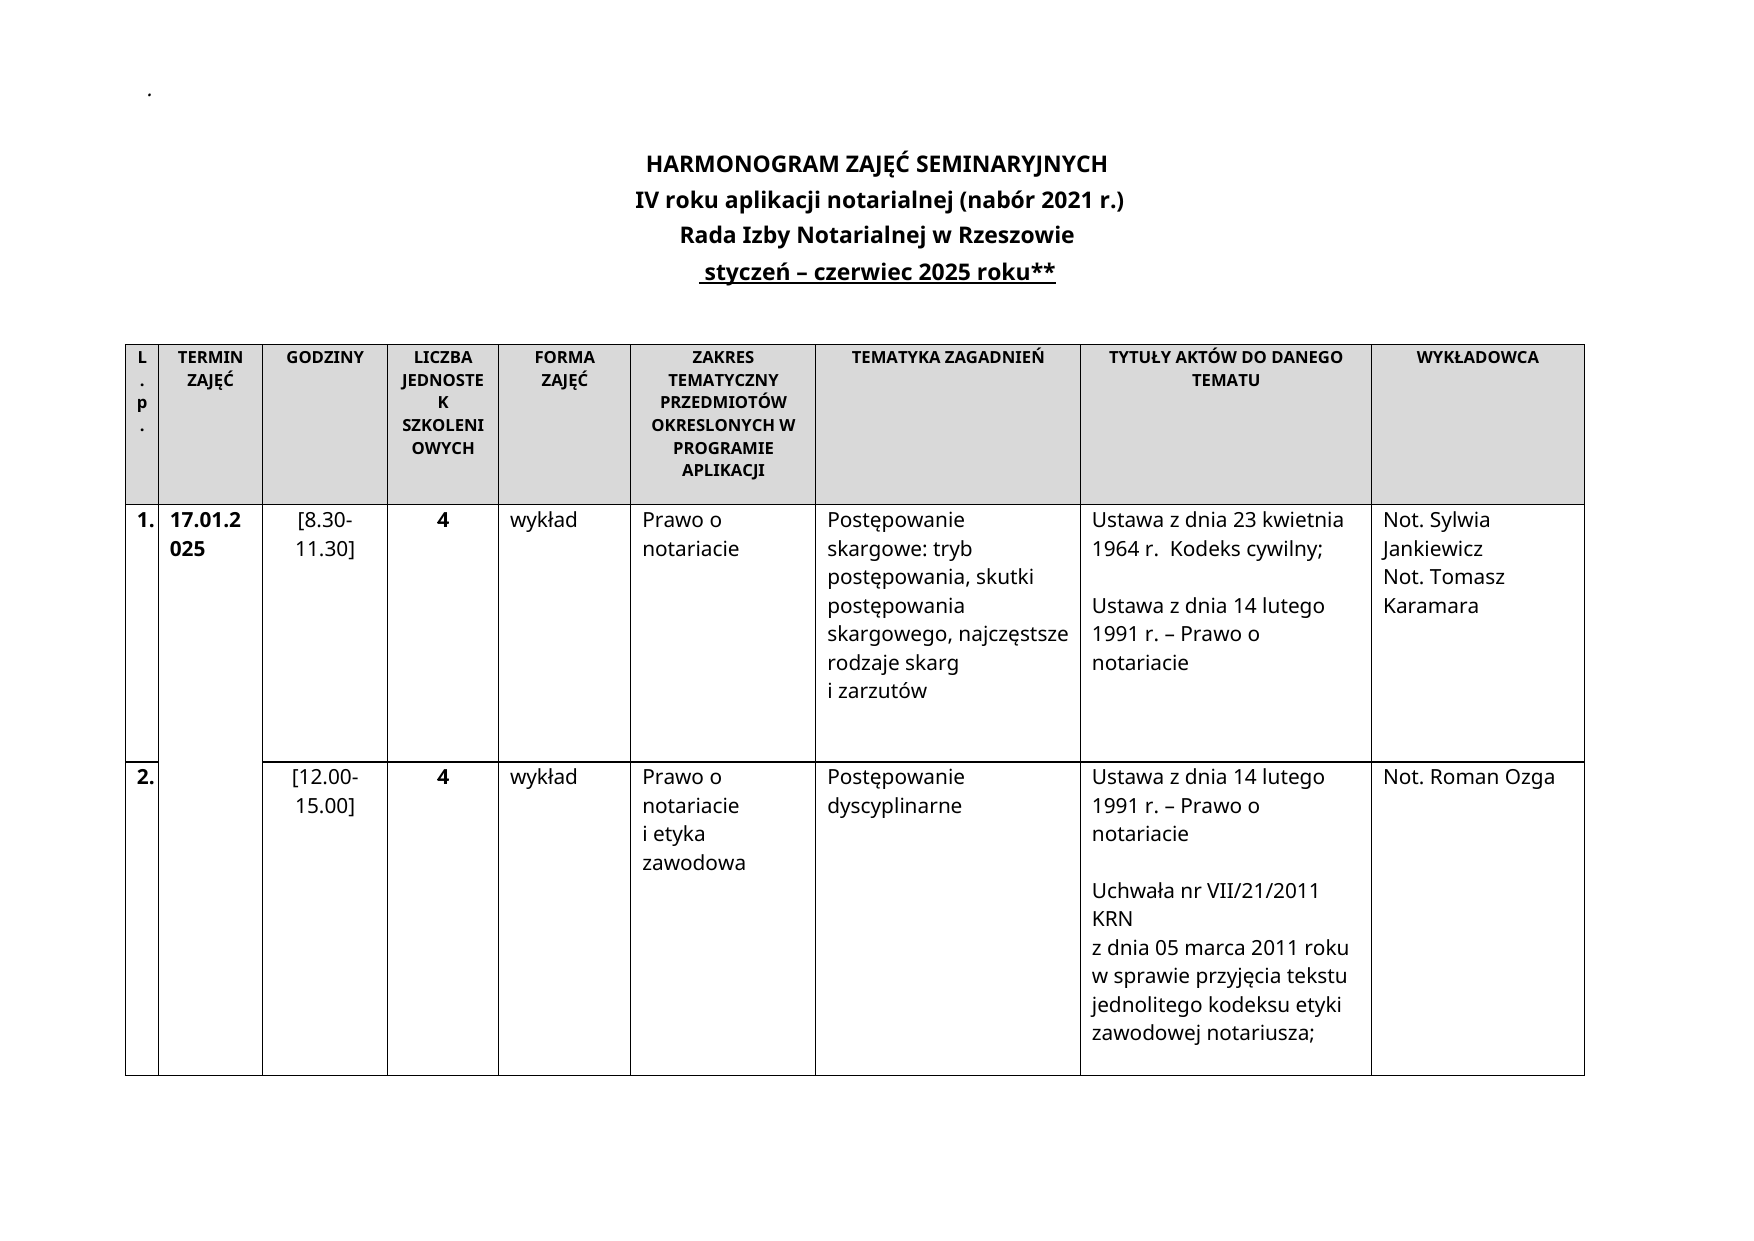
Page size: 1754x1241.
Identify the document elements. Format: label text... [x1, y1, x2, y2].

table_cell Postępowanie skargowe: tryb postępowania, skutki postępowania skargowego, najczęstsze rodzaje skarg i zarzutów [816, 505, 1080, 761]
table_cell Prawo o notariacie i etyka zawodowa [631, 763, 815, 1075]
table_cell wykład [499, 505, 630, 761]
text IV roku aplikacji notarialnej (nabór 2021 r.) [148, 183, 1606, 215]
table_cell 4 [388, 505, 498, 761]
table_cell [126, 763, 158, 1075]
table_header GODZINY [263, 345, 387, 504]
table_header TERMIN ZAJĘĆ [159, 345, 262, 504]
table_cell [12.00-15.00] [263, 763, 387, 1075]
table_cell [8.30-11.30] [263, 505, 387, 761]
table_header LICZBA JEDNOSTEK SZKOLENIOWYCH [388, 345, 498, 504]
table_cell Ustawa z dnia 23 kwietnia 1964 r. Kodeks cywilny; Ustawa z dnia 14 lutego 1991 r. – Prawo o notariacie [1081, 505, 1371, 761]
table_cell 17.01.2025 [159, 505, 262, 1075]
table_header ZAKRES TEMATYCZNY PRZEDMIOTÓW OKRESLONYCH W PROGRAMIE APLIKACJI [631, 345, 815, 504]
text HARMONOGRAM ZAJĘĆ SEMINARYJNYCH [148, 148, 1606, 179]
text Rada Izby Notarialnej w Rzeszowie [148, 219, 1606, 251]
table_cell 4 [388, 763, 498, 1075]
table_header WYKŁADOWCA [1372, 345, 1584, 504]
table_header L. p. [126, 345, 158, 504]
table_header TEMATYKA ZAGADNIEŃ [816, 345, 1080, 504]
table_cell Not. Roman Ozga [1372, 763, 1584, 1075]
table_cell [126, 505, 158, 761]
table_cell Postępowanie dyscyplinarne [816, 763, 1080, 1075]
text styczeń – czerwiec 2025 roku** [148, 255, 1606, 287]
table_cell Ustawa z dnia 14 lutego 1991 r. – Prawo o notariacie Uchwała nr VII/21/2011 KRN z dnia 05 marca 2011 roku w sprawie przyjęcia tekstu jednolitego kodeksu etyki zawodowej notariusza; [1081, 763, 1371, 1075]
table_cell Prawo o notariacie [631, 505, 815, 761]
table_cell wykład [499, 763, 630, 1075]
table_header TYTUŁY AKTÓW DO DANEGO TEMATU [1081, 345, 1371, 504]
table_header FORMA ZAJĘĆ [499, 345, 630, 504]
table_cell Not. Sylwia Jankiewicz Not. Tomasz Karamara [1372, 505, 1584, 761]
